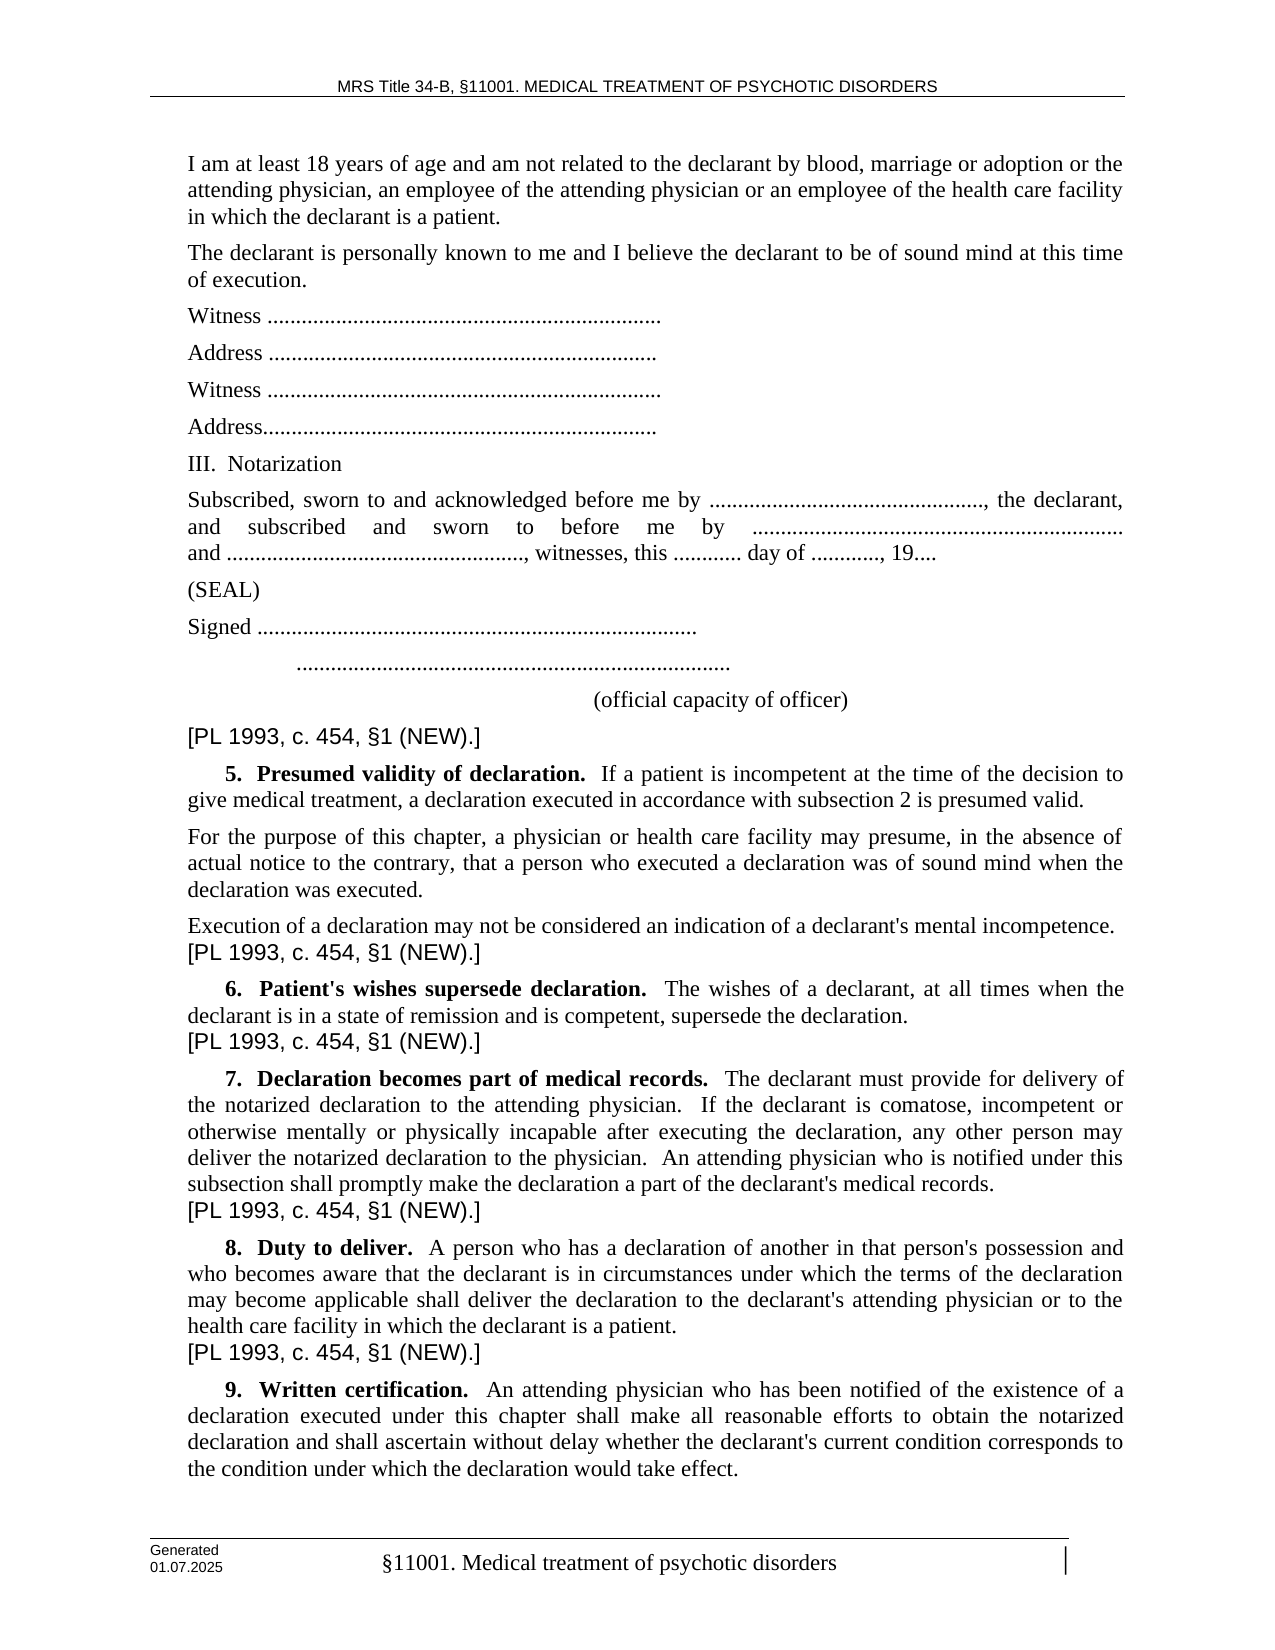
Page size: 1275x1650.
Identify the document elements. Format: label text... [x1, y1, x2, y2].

text 5. Presumed validity of declaration. If a patient is incompetent at the time of the decision to give medical treatment, a declaration executed in accordance with subsection 2 is presumed valid. [187, 760, 1125, 812]
text [PL 1993, c. 454, §1 (NEW).] [187, 1028, 1125, 1054]
text Address .................................................................... [187, 339, 1125, 366]
text [PL 1993, c. 454, §1 (NEW).] [187, 939, 1125, 965]
text 7. Declaration becomes part of medical records. The declarant must provide for delivery of the notarized declaration to the attending physician. If the declarant is comatose, incompetent or otherwise mentally or physically incapable after executing the declaration, any other person may deliver the notarized declaration to the physician. An attending physician who is notified under this subsection shall promptly make the declaration a part of the declarant's medical records. [187, 1065, 1125, 1197]
text 9. Written certification. An attending physician who has been notified of the existence of a declaration executed under this chapter shall make all reasonable efforts to obtain the notarized declaration and shall ascertain without delay whether the declarant's current condition corresponds to the condition under which the declaration would take effect. [187, 1376, 1125, 1481]
text (SEAL) [187, 576, 1125, 602]
text Subscribed, sworn to and acknowledged before me by ................................................, the declarant, and subscribed and sworn to before me by ................................................................. and ...................................................., witnesses, this ............ day of ............, 19.... [187, 486, 1125, 566]
text 6. Patient's wishes supersede declaration. The wishes of a declarant, at all times when the declarant is in a state of remission and is competent, supersede the declaration. [187, 976, 1125, 1028]
text Witness ..................................................................... [187, 303, 1125, 329]
text [PL 1993, c. 454, §1 (NEW).] [187, 1339, 1125, 1365]
text Execution of a declaration may not be considered an indication of a declarant's mental incompetence. [187, 912, 1125, 939]
text I am at least 18 years of age and am not related to the declarant by blood, marriage or adoption or the attending physician, an employee of the attending physician or an employee of the health care facility in which the declarant is a patient. [187, 150, 1125, 229]
text III. Notarization [187, 450, 1125, 476]
text For the purpose of this chapter, a physician or health care facility may presume, in the absence of actual notice to the contrary, that a person who executed a declaration was of sound mind when the declaration was executed. [187, 823, 1125, 902]
text The declarant is personally known to me and I believe the declarant to be of sound mind at this time of execution. [187, 239, 1125, 292]
text ............................................................................ [187, 649, 1125, 676]
text Signed ............................................................................. [187, 613, 1125, 639]
text Witness ..................................................................... [187, 376, 1125, 402]
text Address..................................................................... [187, 413, 1125, 439]
text (official capacity of officer) [187, 686, 1125, 713]
text [PL 1993, c. 454, §1 (NEW).] [187, 1197, 1125, 1223]
text [PL 1993, c. 454, §1 (NEW).] [187, 723, 1125, 749]
text 8. Duty to deliver. A person who has a declaration of another in that person's possession and who becomes aware that the declarant is in circumstances under which the terms of the declaration may become applicable shall deliver the declaration to the declarant's attending physician or to the health care facility in which the declarant is a patient. [187, 1233, 1125, 1339]
